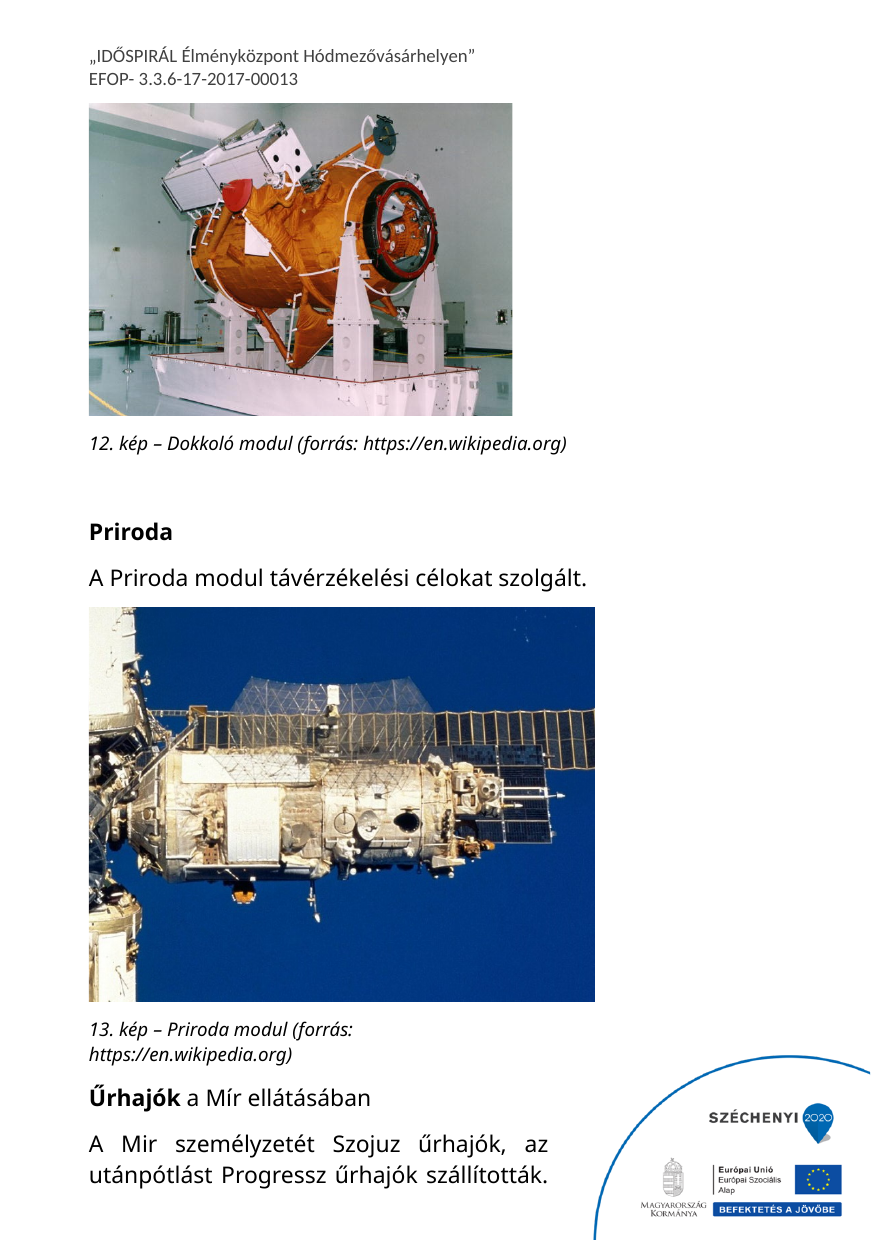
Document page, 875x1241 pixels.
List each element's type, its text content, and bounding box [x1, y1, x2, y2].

text A Priroda modul távérzékelési célokat szolgált. [89, 562, 797, 593]
text Űrhajók a Mír ellátásában [89, 1082, 567, 1113]
picture [567, 1040, 871, 1240]
picture [88, 607, 595, 1002]
text Priroda [89, 516, 797, 547]
text 12. kép – Dokkoló modul (forrás: https://en.wikipedia.org) [89, 430, 797, 455]
picture [88, 103, 513, 416]
text 13. kép – Priroda modul (forrás: https://en.wikipedia.org) [89, 1016, 797, 1067]
